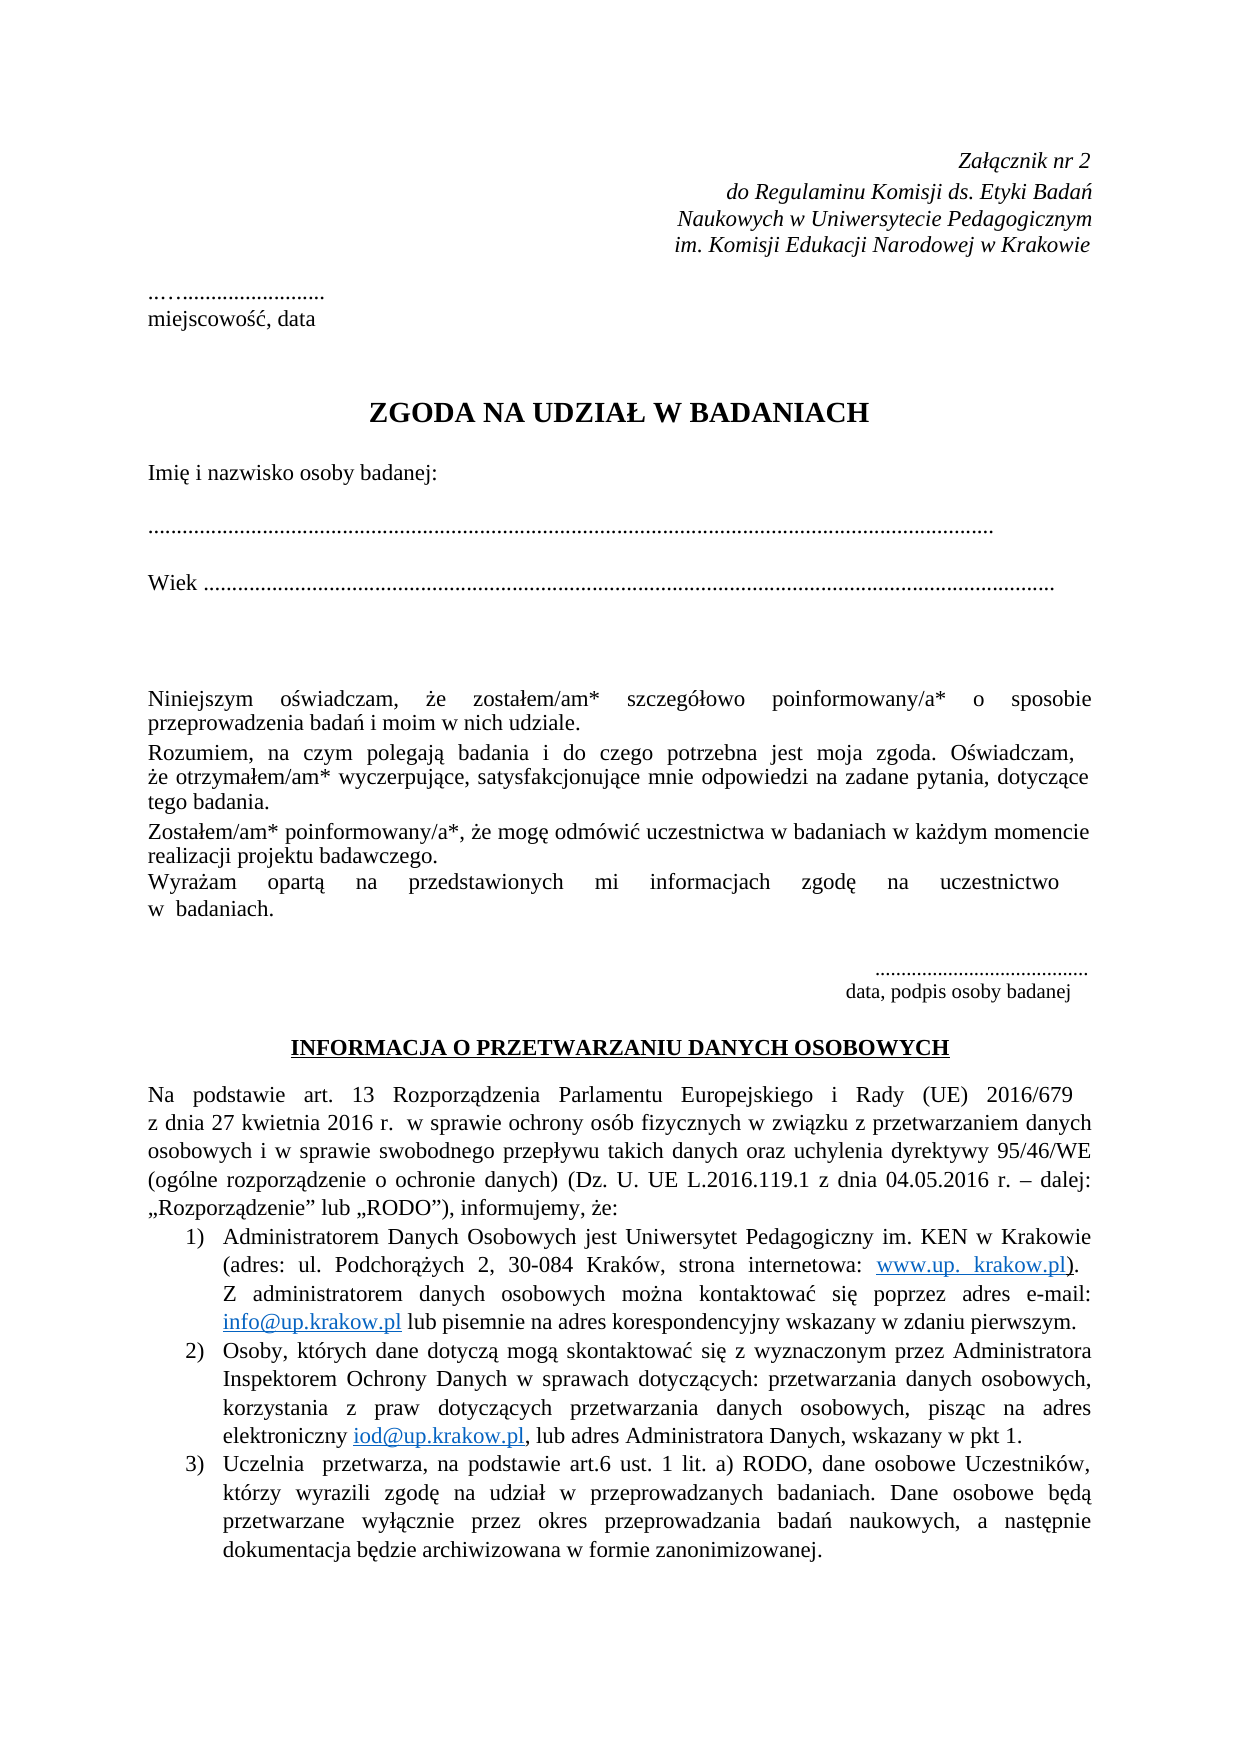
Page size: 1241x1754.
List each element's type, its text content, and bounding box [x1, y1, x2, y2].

text Wiek ..................................................................................................................................................... [148, 569, 1093, 595]
text Naukowych w Uniwersytecie Pedagogicznym [148, 205, 1093, 231]
text Zostałem/am* poinformowany/a*, że mogę odmówić uczestnictwa w badaniach w każdym momencie realizacji projektu badawczego. [148, 820, 1091, 868]
text ZGODA NA UDZIAŁ W BADANIACH [148, 395, 1091, 429]
text miejscowość, data [148, 305, 1093, 331]
list Osoby, których dane dotyczą mogą skontaktować się z wyznaczonym przez Administratora Inspektorem Ochrony Danych w sprawach dotyczących: przetwarzania danych osobowych, korzystania z praw dotyczących przetwarzania danych osobowych, pisząc na adres elektroniczny iod@up.krakow.pl, lub adres Administratora Danych, wskazany w pkt 1. [185, 1337, 1093, 1448]
text Imię i nazwisko osoby badanej: [148, 459, 1093, 486]
text ......................................... [875, 956, 1093, 979]
text Wyrażam opartą na przedstawionych mi informacjach zgodę na uczestnictwo w badaniach. [148, 868, 1093, 921]
text ..…......................... [148, 278, 1093, 305]
text Na podstawie art. 13 Rozporządzenia Parlamentu Europejskiego i Rady (UE) 2016/679 z dnia 27 kwietnia 2016 r. w sprawie ochrony osób fizycznych w związku z przetwarzaniem danych osobowych i w sprawie swobodnego przepływu takich danych oraz uchylenia dyrektywy 95/46/WE (ogólne rozporządzenie o ochronie danych) (Dz. U. UE L.2016.119.1 z dnia 04.05.2016 r. – dalej: „Rozporządzenie” lub „RODO”), informujemy, że: [148, 1081, 1093, 1138]
text im. Komisji Edukacji Narodowej w Krakowie [148, 231, 1093, 257]
text INFORMACJA O PRZETWARZANIU DANYCH OSOBOWYCH [148, 1034, 1093, 1060]
text data, podpis osoby badanej [846, 979, 1093, 1003]
list Uczelnia przetwarza, na podstawie art.6 ust. 1 lit. a) RODO, dane osobowe Uczestników, którzy wyrazili zgodę na udział w przeprowadzanych badaniach. Dane osobowe będą przetwarzane wyłącznie przez okres przeprowadzania badań naukowych, a następnie dokumentacja będzie archiwizowana w formie zanonimizowanej. [185, 1450, 1093, 1562]
text do Regulaminu Komisji ds. Etyki Badań [148, 178, 1093, 205]
list Administratorem Danych Osobowych jest Uniwersytet Pedagogiczny im. KEN w Krakowie (adres: ul. Podchorążych 2, 30-084 Kraków, strona internetowa: www.up. krakow.pl). Z administratorem danych osobowych można kontaktować się poprzez adres e-mail: info@up.krakow.pl lub pisemnie na adres korespondencyjny wskazany w zdaniu pierwszym. [185, 1223, 1093, 1334]
text Rozumiem, na czym polegają badania i do czego potrzebna jest moja zgoda. Oświadczam, że otrzymałem/am* wyczerpujące, satysfakcjonujące mnie odpowiedzi na zadane pytania, dotyczące tego badania. [148, 741, 1091, 814]
text Na podstawie art. 13 Rozporządzenia Parlamentu Europejskiego i Rady (UE) 2016/679 z dnia 27 kwietnia 2016 r. w sprawie ochrony osób fizycznych w związku z przetwarzaniem danych osobowych i w sprawie swobodnego przepływu takich danych oraz uchylenia dyrektywy 95/46/WE (ogólne rozporządzenie o ochronie danych) (Dz. U. UE L.2016.119.1 z dnia 04.05.2016 r. – dalej: „Rozporządzenie” lub „RODO”), informujemy, że: [148, 1164, 1093, 1221]
text Załącznik nr 2 [148, 148, 1093, 174]
text .................................................................................................................................................... [148, 512, 1093, 538]
text Niniejszym oświadczam, że zostałem/am* szczegółowo poinformowany/a* o sposobie przeprowadzenia badań i moim w nich udziale. [148, 687, 1093, 735]
